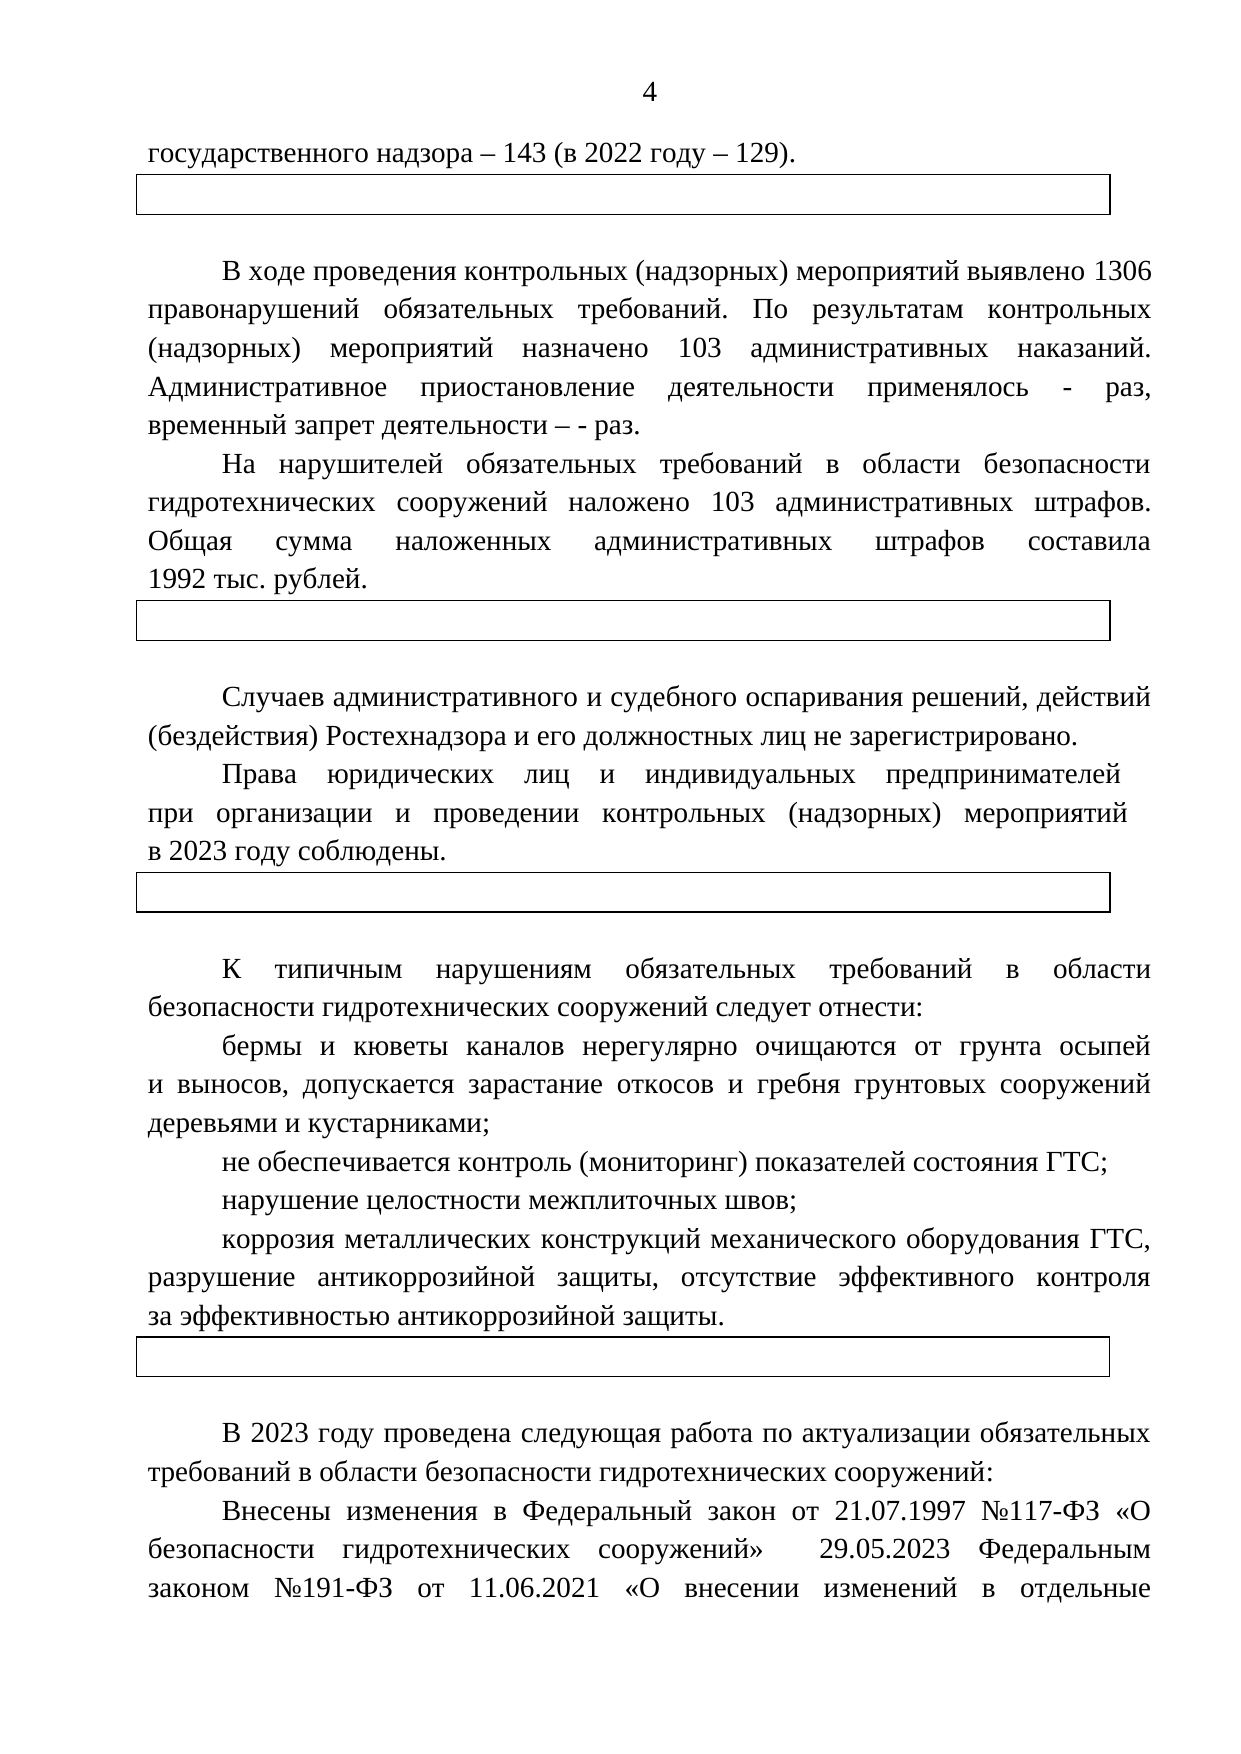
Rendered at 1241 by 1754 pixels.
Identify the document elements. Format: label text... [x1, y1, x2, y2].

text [148, 135, 1152, 169]
text нарушение целостности межплиточных швов; [148, 1182, 1152, 1216]
text Права юридических лиц и индивидуальных предпринимателей при организации и проведении контрольных (надзорных) мероприятий в 2023 году соблюдены. [148, 756, 1152, 867]
text В 2023 году проведена следующая работа по актуализации обязательных требований в области безопасности гидротехнических сооружений: [148, 1416, 1152, 1488]
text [148, 1493, 1152, 1603]
text не обеспечивается контроль (мониторинг) показателей состояния ГТС; [148, 1144, 1152, 1177]
table_header [137, 1338, 1109, 1376]
text Случаев административного и судебного оспаривания решений, действий (бездействия) Ростехнадзора и его должностных лиц не зарегистрировано. [148, 679, 1152, 751]
table_header [137, 873, 1109, 911]
text На нарушителей обязательных требований в области безопасности гидротехнических сооружений наложено 103 административных штрафов. Общая сумма наложенных административных штрафов составила 1992 тыс. рублей. [148, 446, 1152, 595]
table_header [137, 175, 1109, 213]
text коррозия металлических конструкций механического оборудования ГТС, разрушение антикоррозийной защиты, отсутствие эффективного контроля за эффективностью антикоррозийной защиты. [148, 1221, 1152, 1331]
text бермы и кюветы каналов нерегулярно очищаются от грунта осыпей и выносов, допускается зарастание откосов и гребня грунтовых сооружений деревьями и кустарниками; [148, 1028, 1152, 1139]
text В ходе проведения контрольных (надзорных) мероприятий выявлено 1306 правонарушений обязательных требований. По результатам контрольных (надзорных) мероприятий назначено 103 административных наказаний. Административное приостановление деятельности применялось - раз, временный запрет деятельности – - раз. [148, 253, 1152, 441]
text К типичным нарушениям обязательных требований в области безопасности гидротехнических сооружений следует отнести: [148, 951, 1152, 1023]
table_header [137, 601, 1109, 639]
